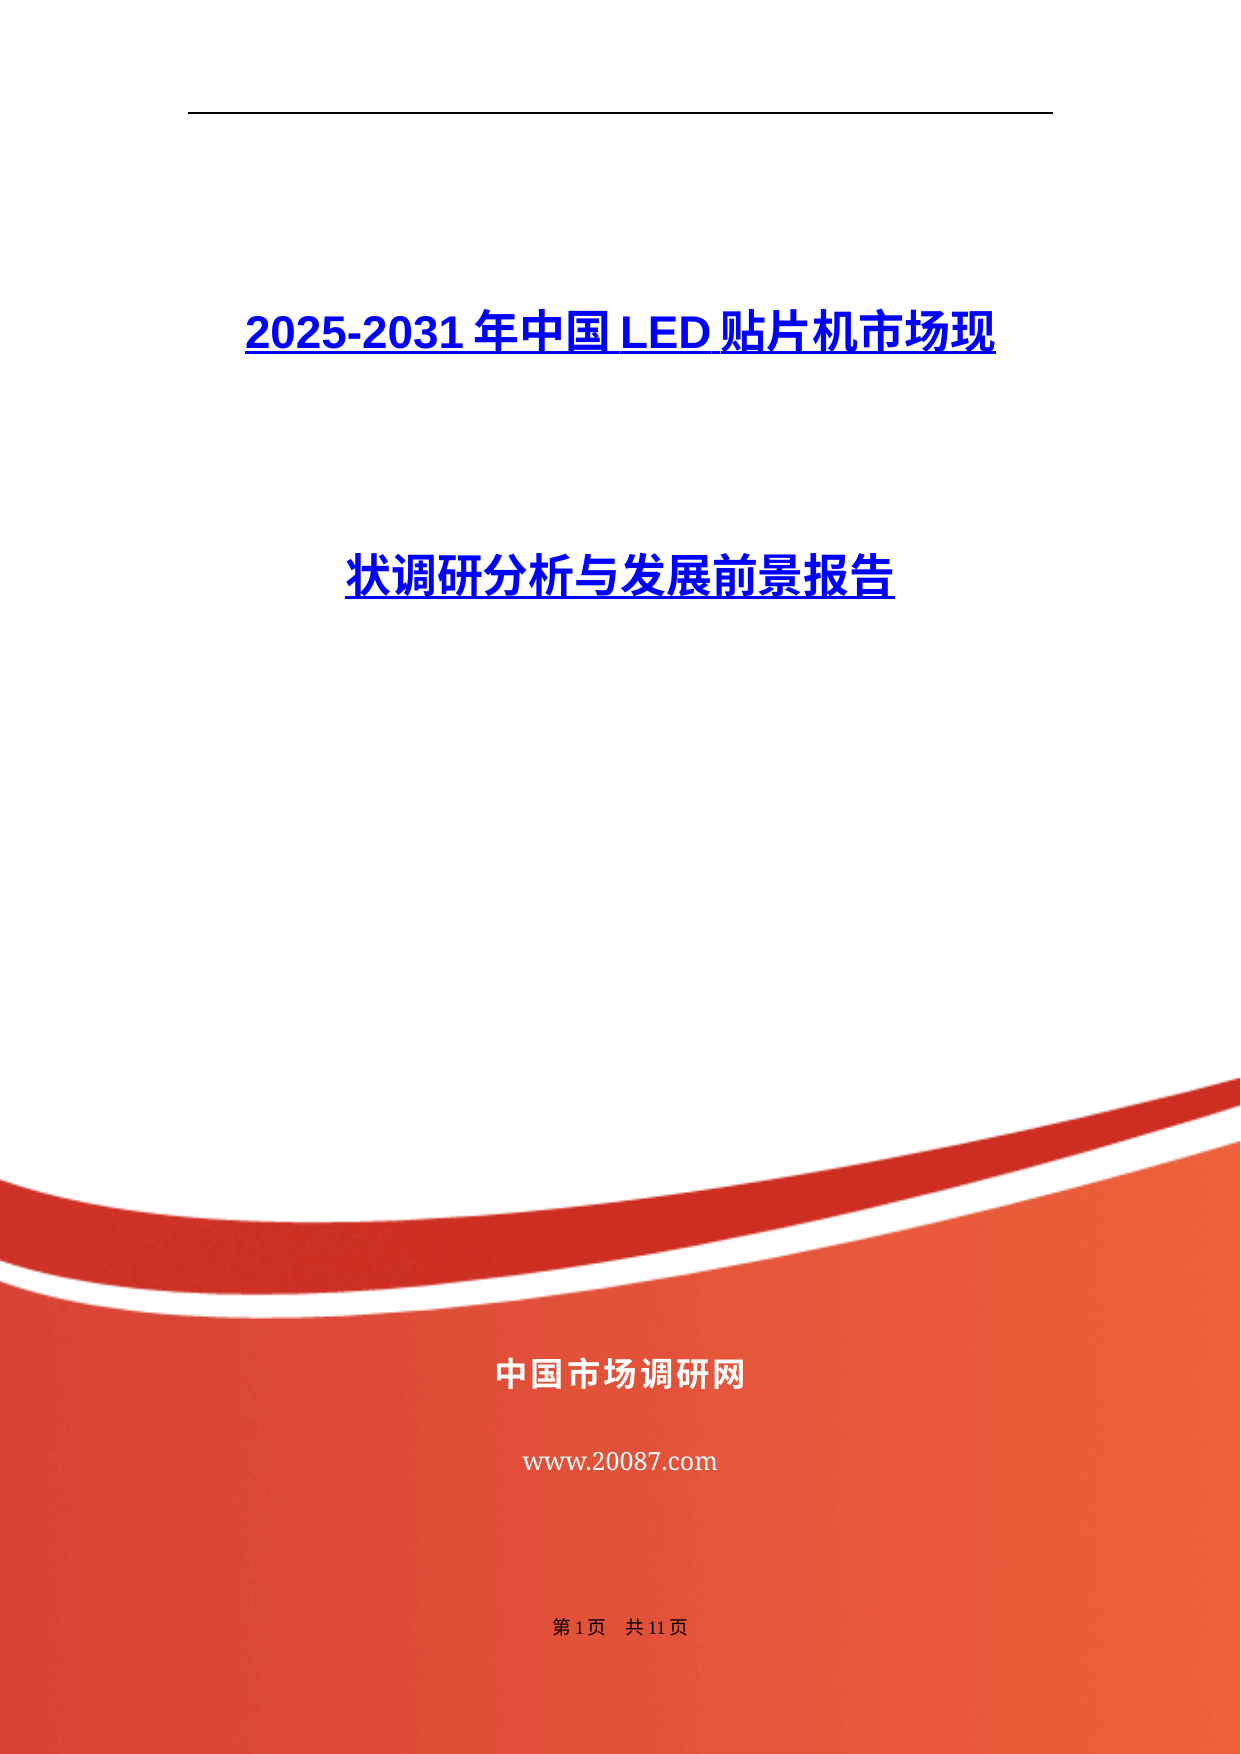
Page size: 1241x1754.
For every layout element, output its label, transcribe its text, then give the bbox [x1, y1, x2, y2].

table_header 2025-2031年中国LED贴片机市场现状调研分析与发展前景报告 [188, 207, 1053, 773]
text www.20087.com [187, 1428, 1053, 1493]
picture [0, 1006, 1241, 1754]
subtitle 中国市场调研网 [187, 1339, 1053, 1404]
